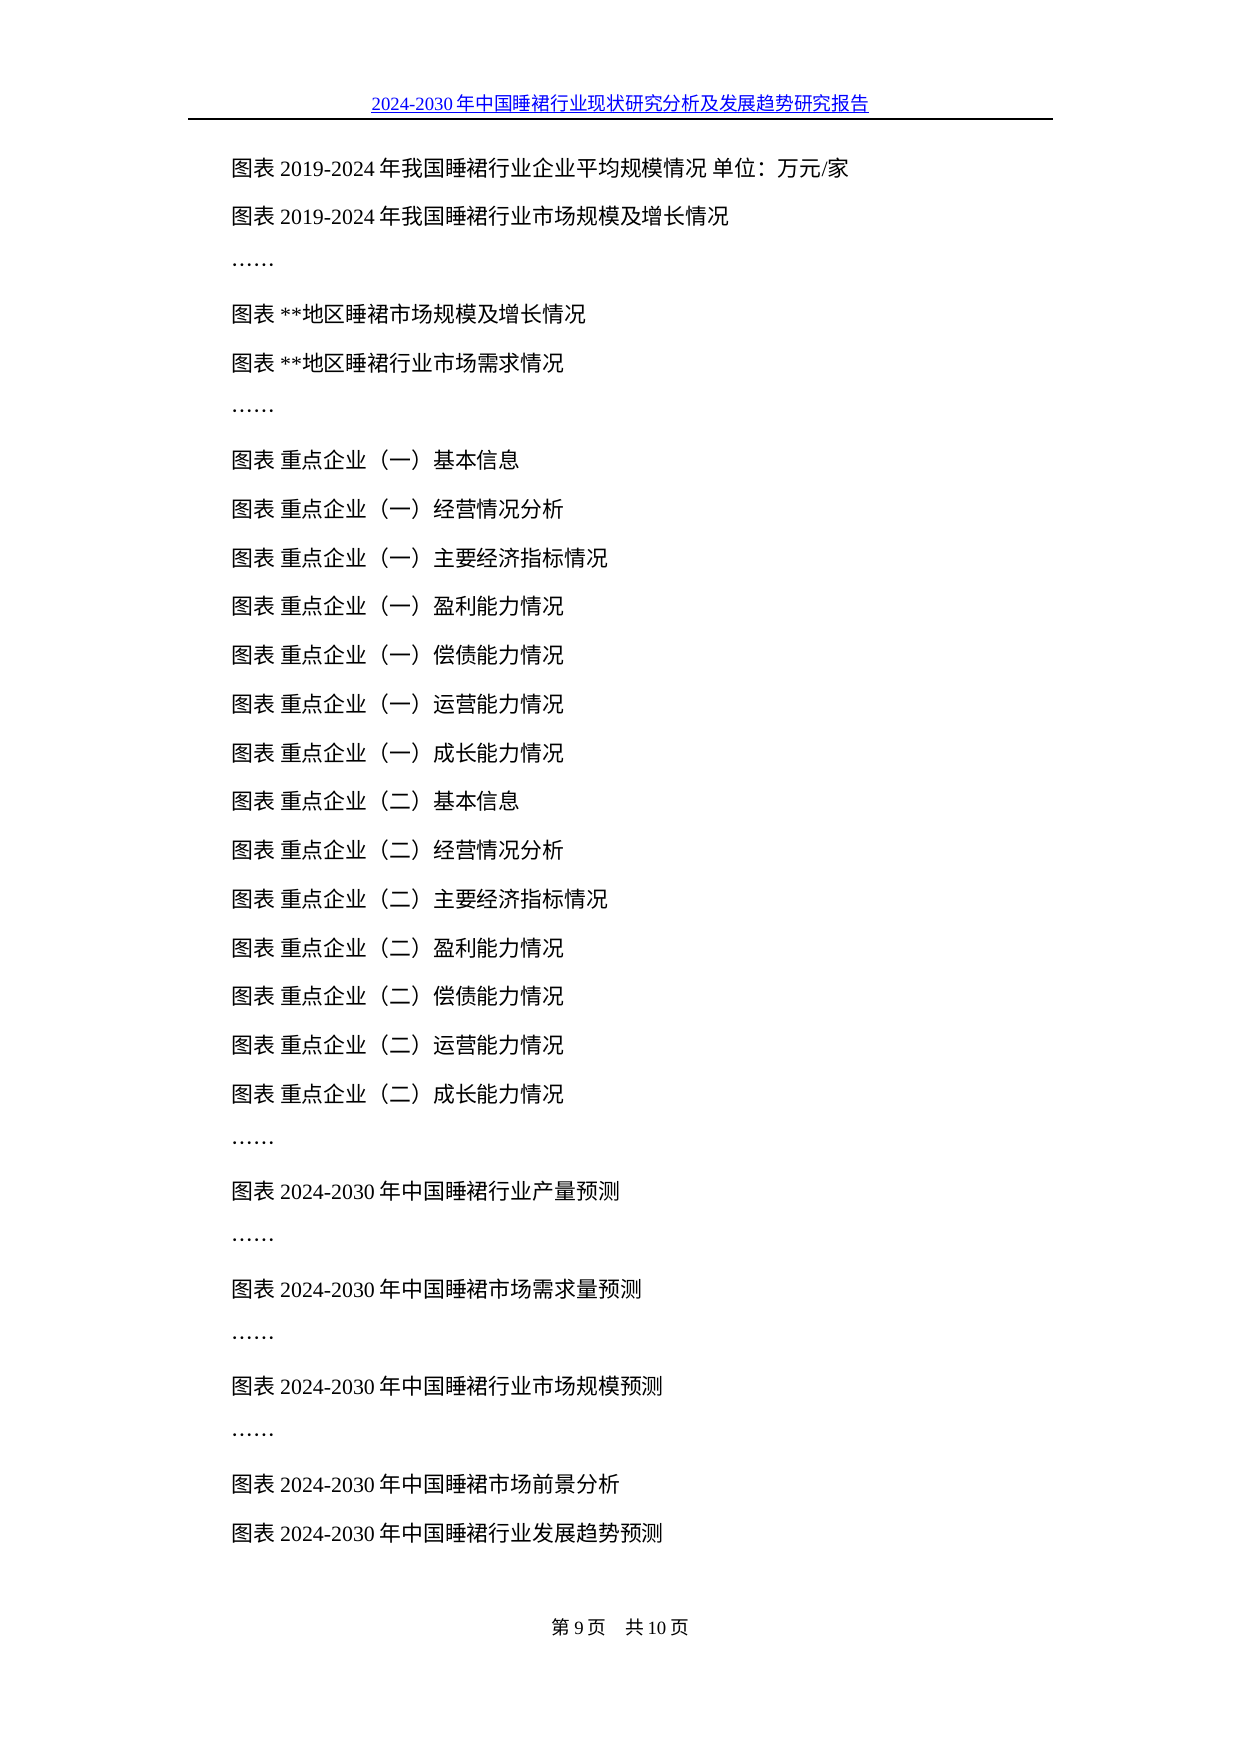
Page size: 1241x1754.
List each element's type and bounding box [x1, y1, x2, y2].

text [187, 150, 1053, 1548]
